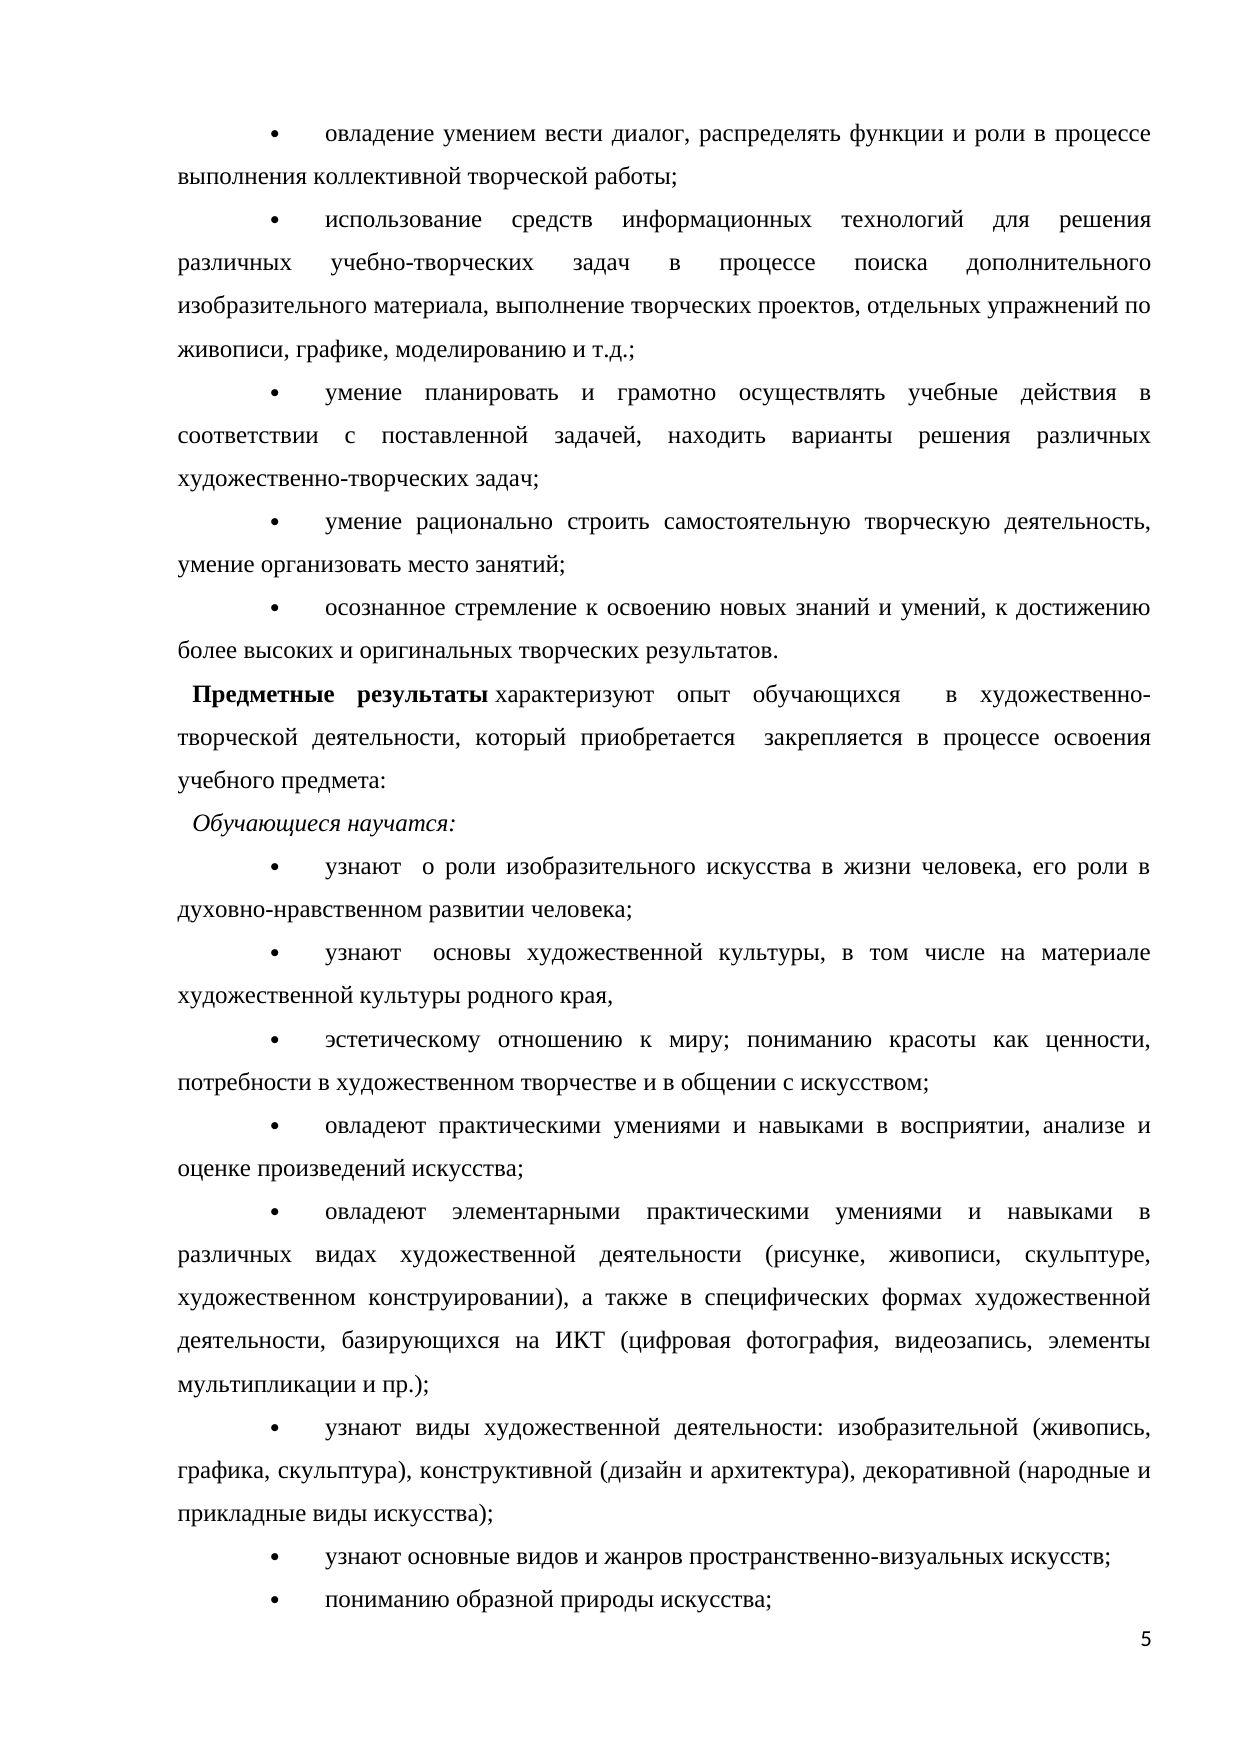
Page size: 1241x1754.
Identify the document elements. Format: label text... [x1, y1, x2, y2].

list пониманию образной природы искусства; [177, 1584, 1152, 1613]
list узнают основы художественной культуры, в том числе на материале художественной культуры родного края, [177, 937, 1152, 1009]
list узнают виды художественной деятельности: изобразительной (живопись, графика, скульптура), конструктивной (дизайн и архитектура), декоративной (народные и прикладные виды искусства); [177, 1412, 1152, 1527]
list овладение умением вести диалог, распределять функции и роли в процессе выполнения коллективной творческой работы; [177, 118, 1152, 190]
list эстетическому отношению к миру; пониманию красоты как ценности, потребности в художественном творчестве и в общении с искусством; [177, 1024, 1152, 1096]
list овладеют практическими умениями и навыками в восприятии, анализе и оценке произведений искусства; [177, 1110, 1152, 1182]
list умение рационально строить самостоятельную творческую деятельность, умение организовать место занятий; [177, 506, 1152, 578]
list узнают о роли изобразительного искусства в жизни человека, его роли в духовно-нравственном развитии человека; [177, 851, 1152, 923]
list использование средств информационных технологий для решения различных учебно-творческих задач в процессе поиска дополнительного изобразительного материала, выполнение творческих проектов, отдельных упражнений по живописи, графике, моделированию и т.д.; [177, 204, 1152, 362]
text Обучающиеся научатся: [177, 808, 1152, 837]
text Предметные результаты характеризуют опыт обучающихся в художественно-творческой деятельности, который приобретается закрепляется в процессе освоения учебного предмета: [177, 679, 1152, 794]
list узнают основные видов и жанров пространственно-визуальных искусств; [177, 1541, 1152, 1570]
list осознанное стремление к освоению новых знаний и умений, к достижению более высоких и оригинальных творческих результатов. [177, 592, 1152, 664]
list умение планировать и грамотно осуществлять учебные действия в соответствии с поставленной задачей, находить варианты решения различных художественно-творческих задач; [177, 377, 1152, 492]
list овладеют элементарными практическими умениями и навыками в различных видах художественной деятельности (рисунке, живописи, скульптуре, художественном конструировании), а также в специфических формах художественной деятельности, базирующихся на ИКТ (цифровая фотография, видеозапись, элементы мультипликации и пр.); [177, 1196, 1152, 1397]
